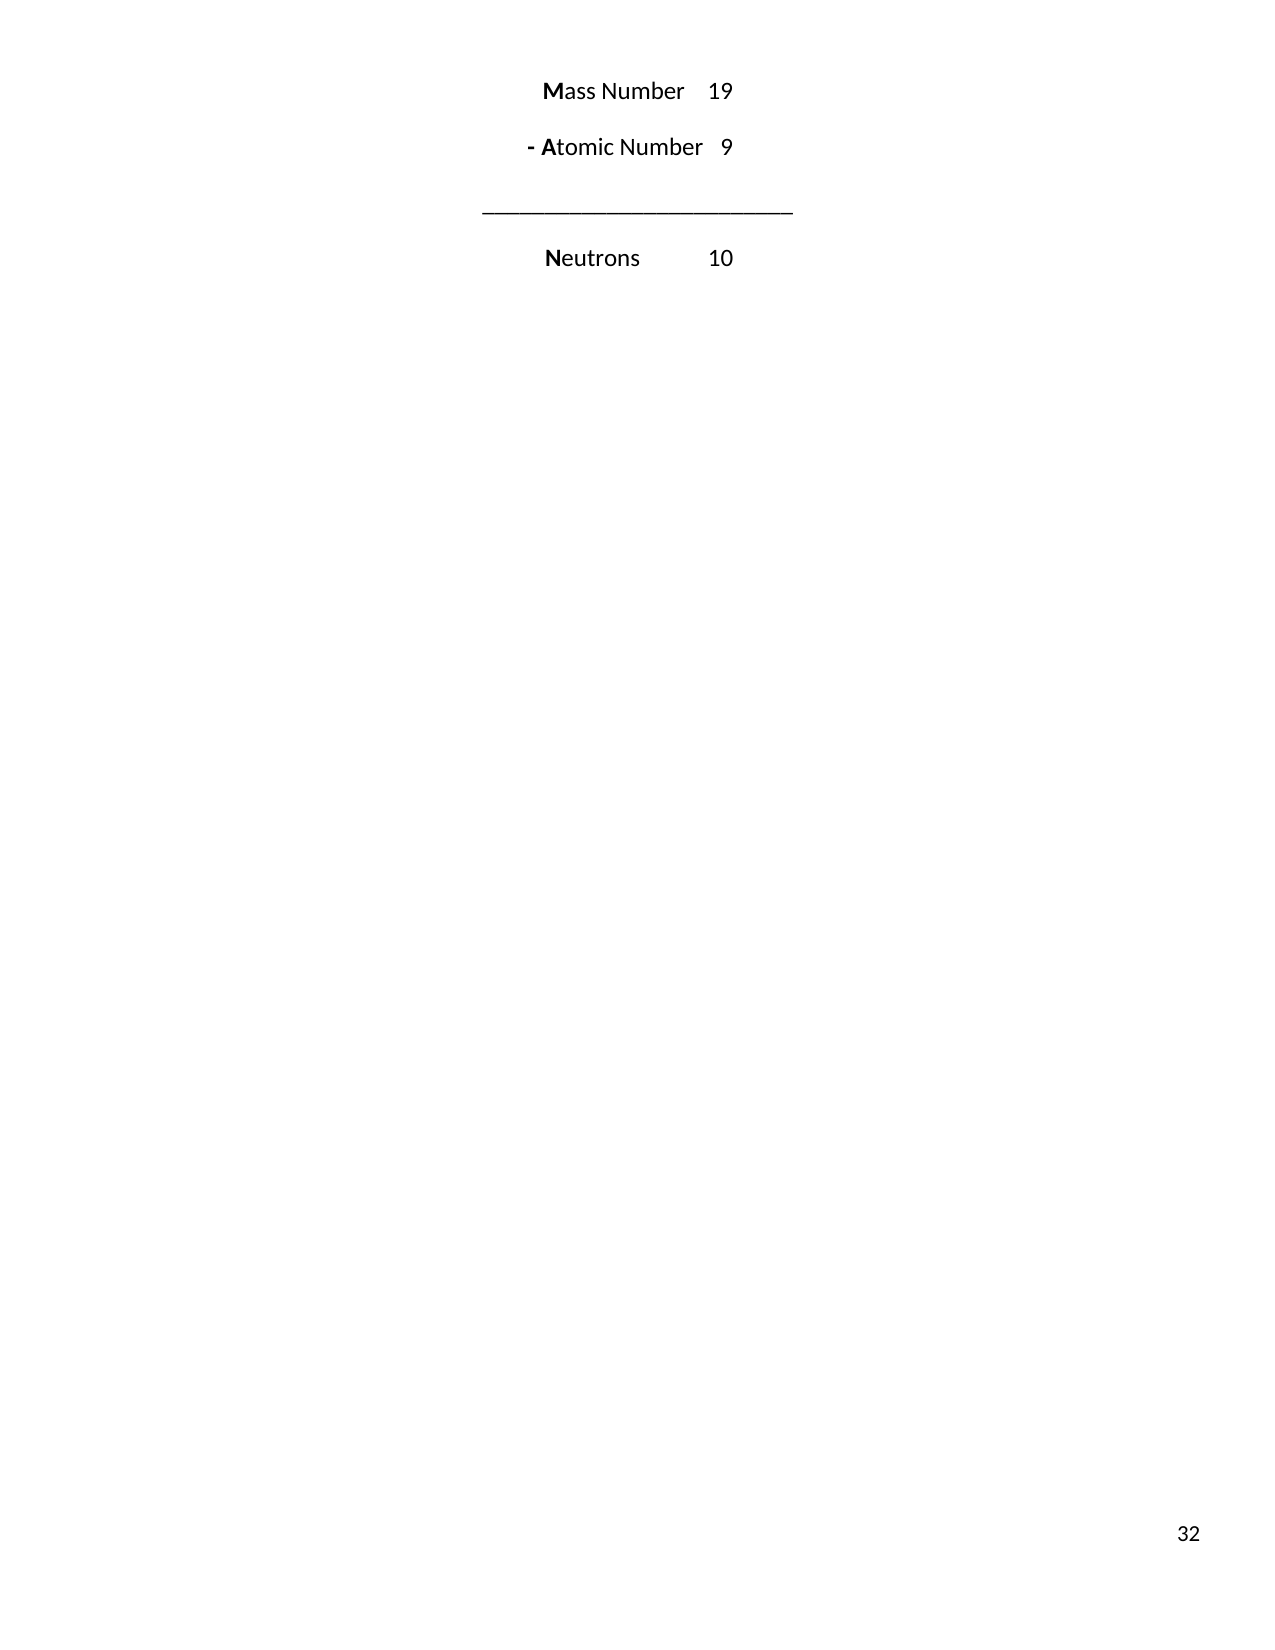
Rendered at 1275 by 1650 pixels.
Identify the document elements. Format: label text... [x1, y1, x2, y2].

text - Atomic Number 9 [75, 131, 1200, 161]
text _________________________ [75, 187, 1200, 217]
text Neutrons 10 [75, 242, 1200, 273]
text Mass Number 19 [75, 75, 1200, 106]
